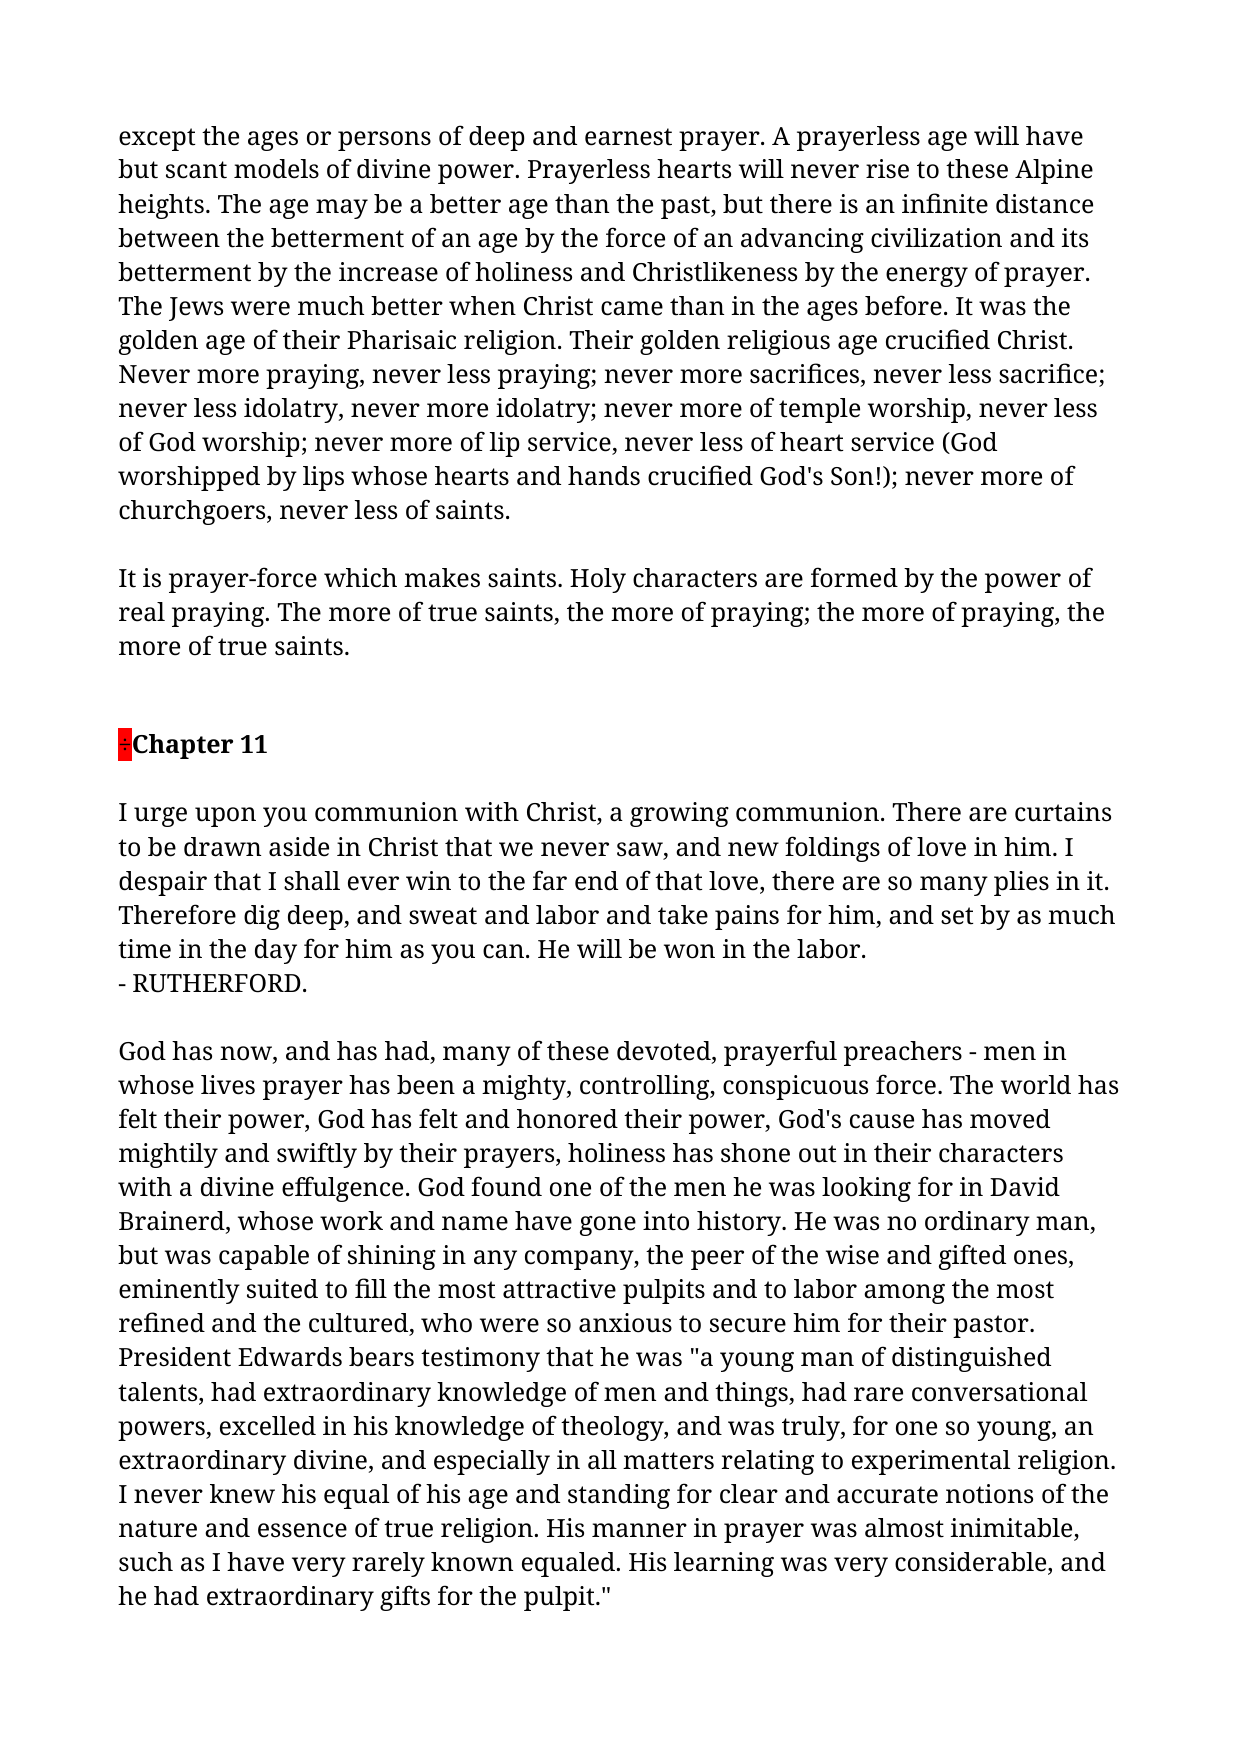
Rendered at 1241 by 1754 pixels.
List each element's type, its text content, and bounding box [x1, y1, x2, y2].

text ÷Chapter 11 [118, 727, 1122, 761]
text God has now, and has had, many of these devoted, prayerful preachers - men in whose lives prayer has been a mighty, controlling, conspicuous force. The world has felt their power, God has felt and honored their power, God's cause has moved mightily and swiftly by their prayers, holiness has shone out in their characters with a divine effulgence. God found one of the men he was looking for in David Brainerd, whose work and name have gone into history. He was no ordinary man, but was capable of shining in any company, the peer of the wise and gifted ones, eminently suited to fill the most attractive pulpits and to labor among the most refined and the cultured, who were so anxious to secure him for their pastor. President Edwards bears testimony that he was "a young man of distinguished talents, had extraordinary knowledge of men and things, had rare conversational powers, excelled in his knowledge of theology, and was truly, for one so young, an extraordinary divine, and especially in all matters relating to experimental religion. I never knew his equal of his age and standing for clear and accurate notions of the nature and essence of true religion. His manner in prayer was almost inimitable, such as I have very rarely known equaled. His learning was very considerable, and he had extraordinary gifts for the pulpit." [118, 1033, 1122, 1613]
text - RUTHERFORD. [118, 965, 1122, 999]
text I urge upon you communion with Christ, a growing communion. There are curtains to be drawn aside in Christ that we never saw, and new foldings of love in him. I despair that I shall ever win to the far end of that love, there are so many plies in it. Therefore dig deep, and sweat and labor and take pains for him, and set by as much time in the day for him as you can. He will be won in the labor. [118, 795, 1122, 965]
text It is prayer-force which makes saints. Holy characters are formed by the power of real praying. The more of true saints, the more of praying; the more of praying, the more of true saints. [118, 561, 1122, 663]
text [118, 118, 1122, 527]
